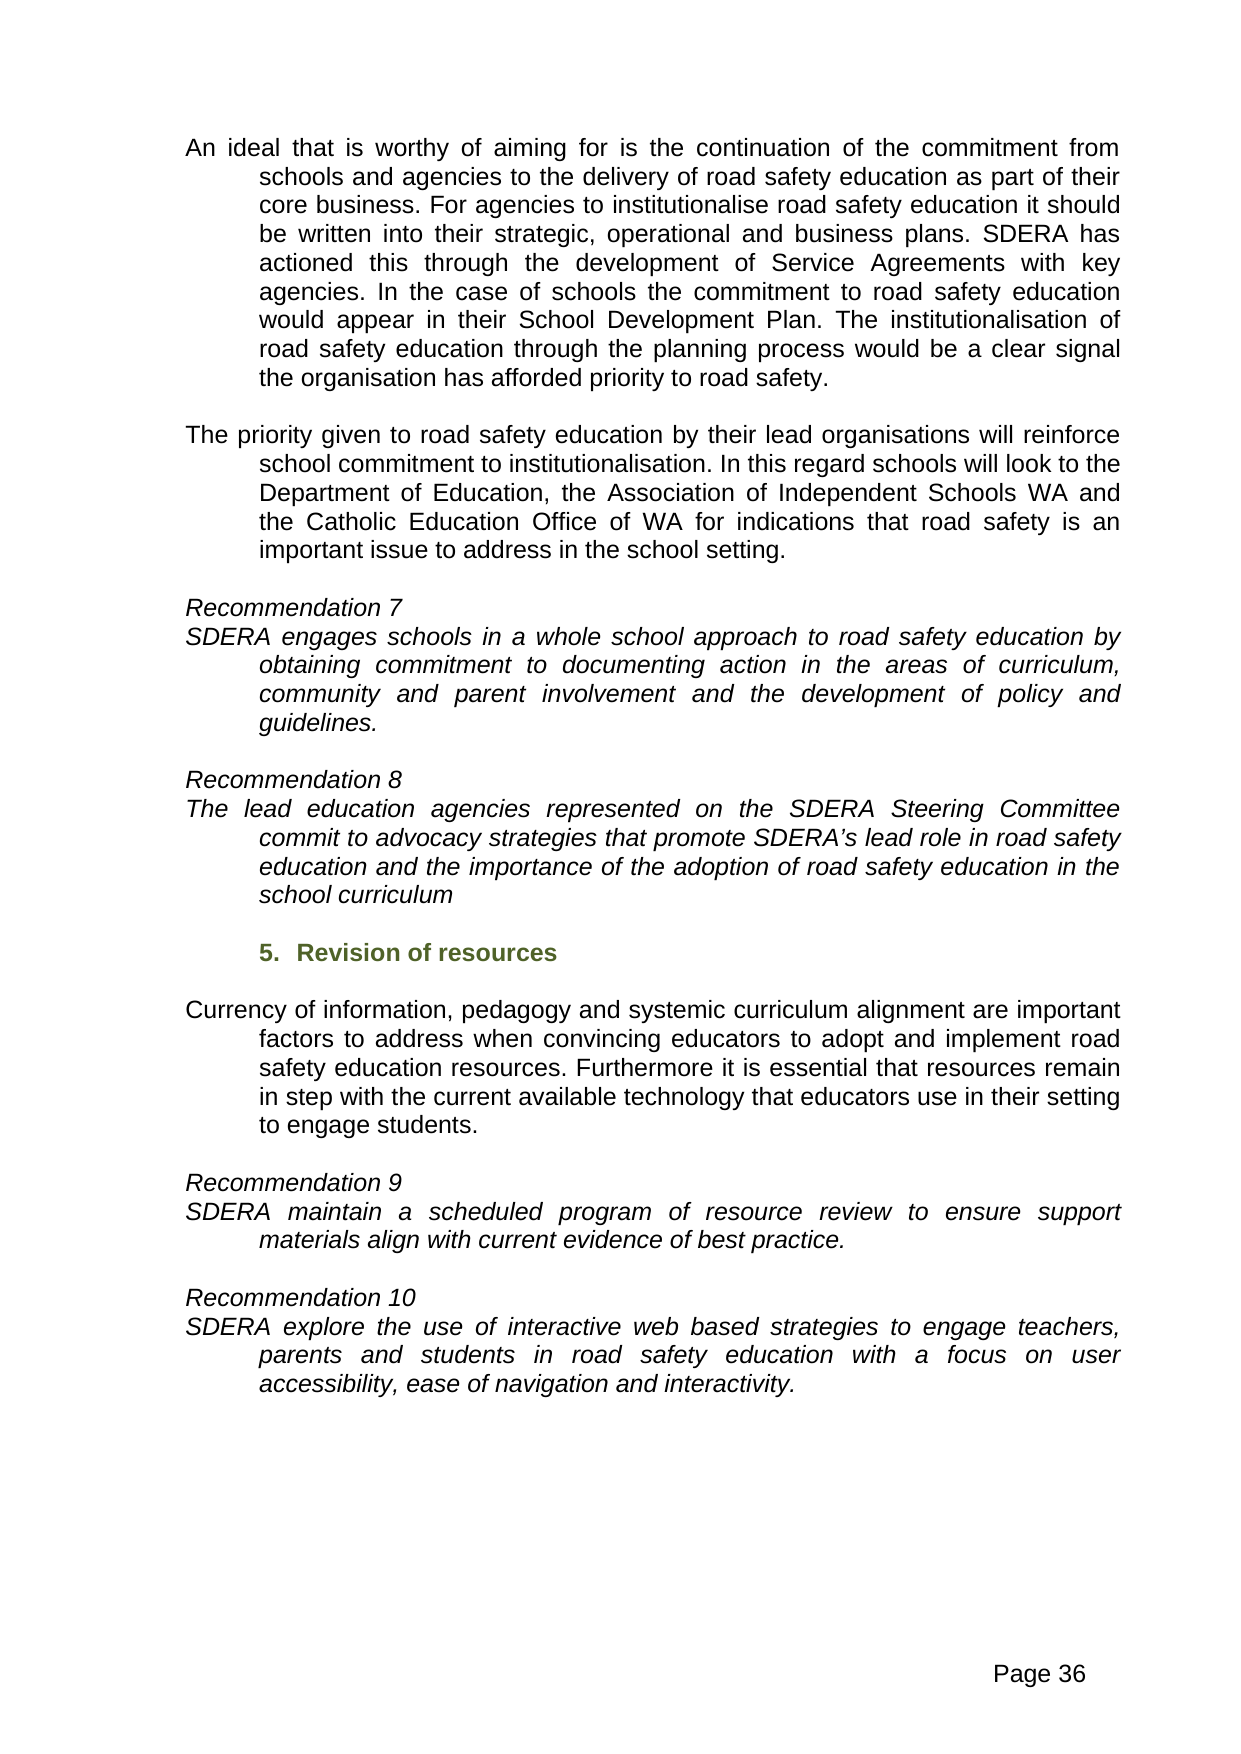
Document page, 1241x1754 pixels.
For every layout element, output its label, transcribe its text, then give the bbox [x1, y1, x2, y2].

text Recommendation 7 [185, 593, 1122, 622]
text The priority given to road safety education by their lead organisations will reinforce school commitment to institutionalisation. In this regard schools will look to the Department of Education, the Association of Independent Schools WA and the Catholic Education Office of WA for indications that road safety is an important issue to address in the school setting. [185, 420, 1122, 564]
text The lead education agencies represented on the SDERA Steering Committee commit to advocacy strategies that promote SDERA’s lead role in road safety education and the importance of the adoption of road safety education in the school curriculum [185, 794, 1122, 909]
text An ideal that is worthy of aiming for is the continuation of the commitment from schools and agencies to the delivery of road safety education as part of their core business. For agencies to institutionalise road safety education it should be written into their strategic, operational and business plans. SDERA has actioned this through the development of Service Agreements with key agencies. In the case of schools the commitment to road safety education would appear in their School Development Plan. The institutionalisation of road safety education through the planning process would be a clear signal the organisation has afforded priority to road safety. [185, 133, 1122, 392]
list Revision of resources [259, 938, 1122, 967]
text Recommendation 8 [185, 765, 1122, 794]
text Currency of information, pedagogy and systemic curriculum alignment are important factors to address when convincing educators to adopt and implement road safety education resources. Furthermore it is essential that resources remain in step with the current available technology that educators use in their setting to engage students. [185, 995, 1122, 1139]
text SDERA engages schools in a whole school approach to road safety education by obtaining commitment to documenting action in the areas of curriculum, community and parent involvement and the development of policy and guidelines. [185, 622, 1122, 737]
text Recommendation 9 [185, 1168, 1122, 1197]
text SDERA explore the use of interactive web based strategies to engage teachers, parents and students in road safety education with a focus on user accessibility, ease of navigation and interactivity. [185, 1312, 1122, 1398]
text Recommendation 10 [185, 1283, 1122, 1312]
text SDERA maintain a scheduled program of resource review to ensure support materials align with current evidence of best practice. [185, 1197, 1122, 1254]
